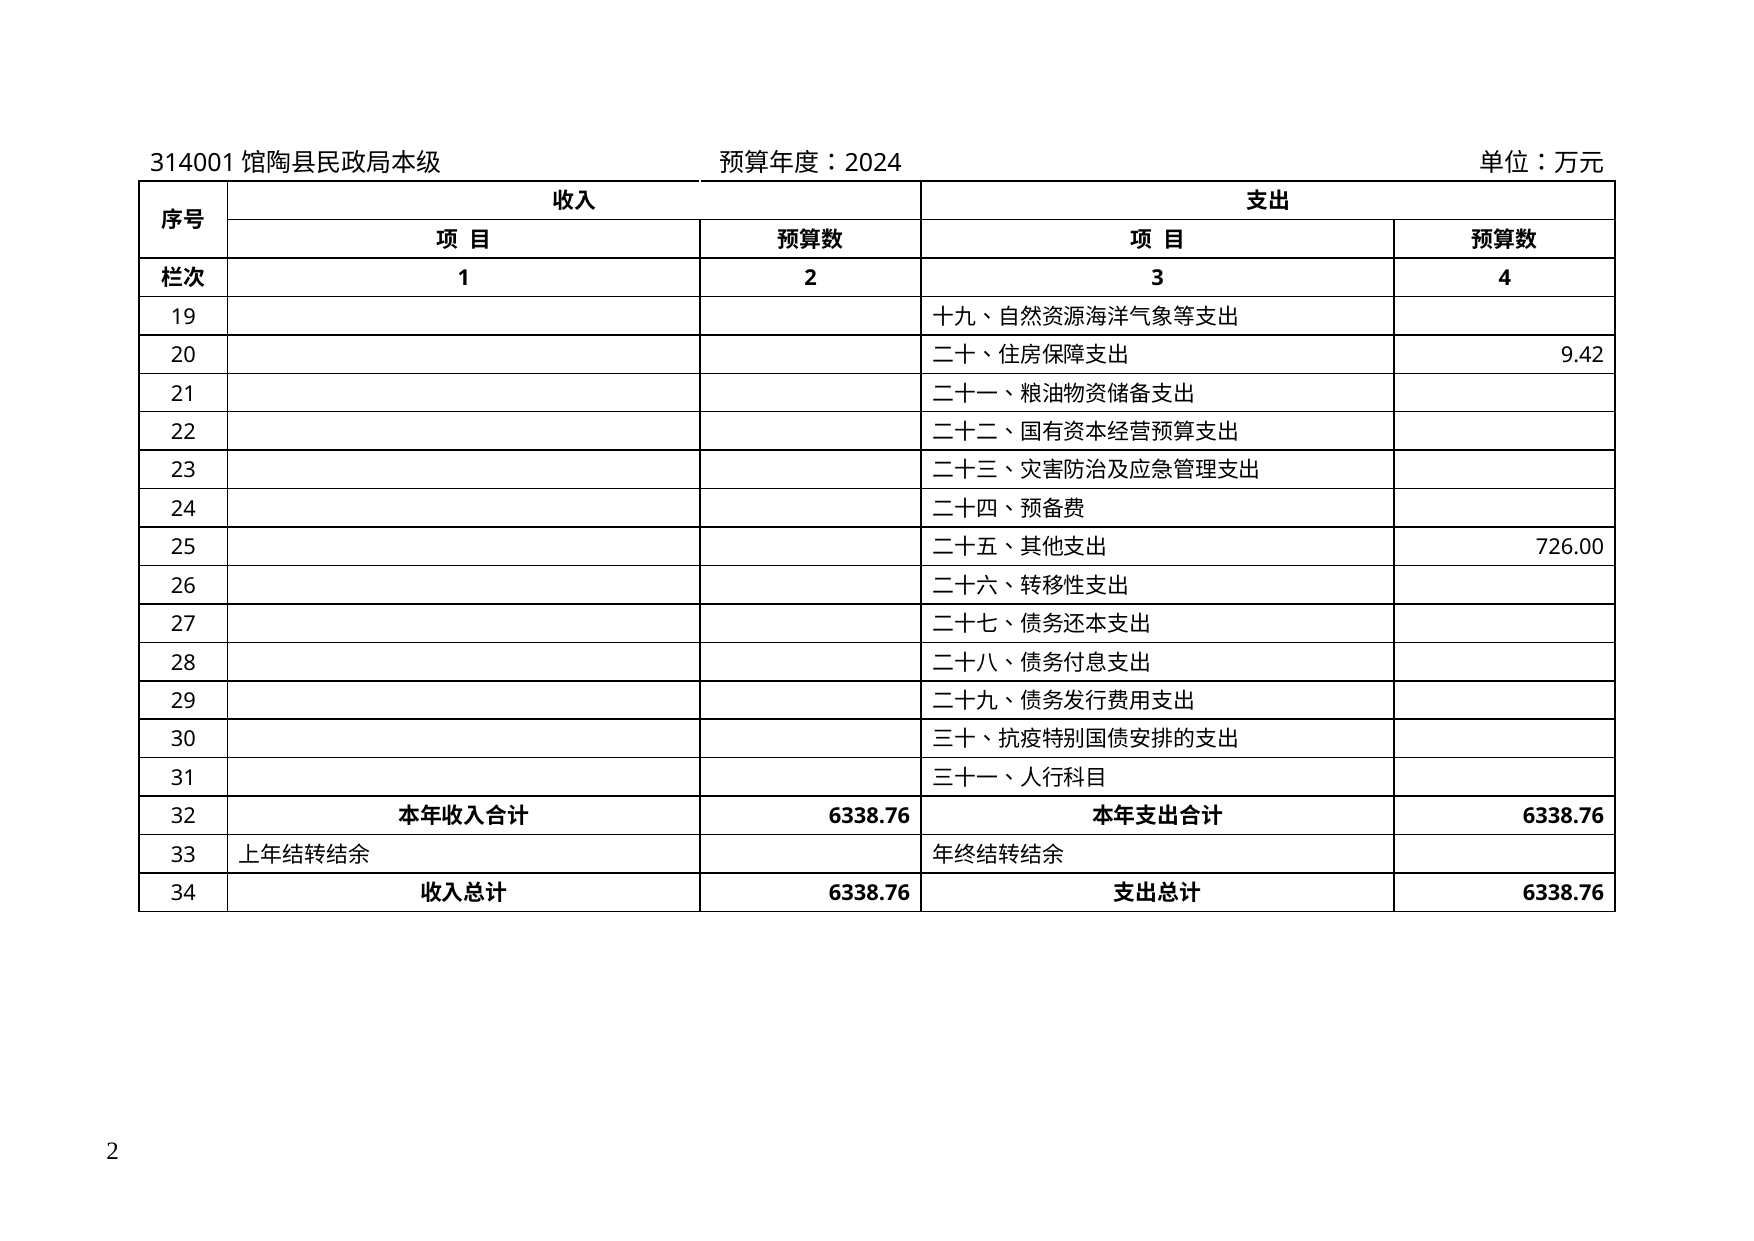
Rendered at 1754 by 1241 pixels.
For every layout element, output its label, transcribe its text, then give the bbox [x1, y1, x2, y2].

table_cell [701, 682, 920, 718]
table_cell 21 [140, 374, 227, 411]
table_cell 24 [140, 489, 227, 526]
table_cell 预算数 [701, 220, 920, 257]
table_cell 23 [140, 451, 227, 488]
table_cell 6338.76 [701, 874, 920, 911]
table_cell 支出总计 [922, 874, 1393, 911]
table_cell [1395, 720, 1614, 757]
table_cell 本年收入合计 [228, 797, 699, 834]
table_cell 6338.76 [1395, 874, 1614, 911]
table_cell 30 [140, 720, 227, 757]
table_cell 26 [140, 566, 227, 603]
table_cell [701, 566, 920, 603]
table_cell 二十八、债务付息支出 [922, 643, 1393, 680]
table_header 单位：万元 [922, 143, 1614, 180]
table_cell [228, 643, 699, 680]
table_cell 二十六、转移性支出 [922, 566, 1393, 603]
table_cell [1395, 374, 1614, 411]
table_cell 34 [140, 874, 227, 911]
table_cell 33 [140, 835, 227, 872]
table_cell 项 目 [922, 220, 1393, 257]
table_cell [701, 374, 920, 411]
table_cell 二十、住房保障支出 [922, 336, 1393, 372]
table_cell 二十二、国有资本经营预算支出 [922, 412, 1393, 449]
table_cell 19 [140, 297, 227, 334]
table_cell 27 [140, 605, 227, 641]
table_cell [701, 720, 920, 757]
table_cell 1 [228, 259, 699, 296]
table_cell [1395, 297, 1614, 334]
table_cell 预算数 [1395, 220, 1614, 257]
table_cell 二十七、债务还本支出 [922, 605, 1393, 641]
table_cell [1395, 682, 1614, 718]
table_cell 收入总计 [228, 874, 699, 911]
table_cell [701, 643, 920, 680]
table_cell 31 [140, 758, 227, 795]
table_cell [701, 489, 920, 526]
table_cell [1395, 451, 1614, 488]
table_cell 6338.76 [1395, 797, 1614, 834]
table_cell 支出 [922, 182, 1614, 219]
table_cell [228, 297, 699, 334]
table_cell 20 [140, 336, 227, 372]
table_cell [701, 412, 920, 449]
table_cell [701, 528, 920, 564]
table_cell 28 [140, 643, 227, 680]
table_cell 三十一、人行科目 [922, 758, 1393, 795]
table_cell [228, 451, 699, 488]
table_cell [228, 720, 699, 757]
table_cell 2 [701, 259, 920, 296]
table_cell 3 [922, 259, 1393, 296]
table_cell 二十九、债务发行费用支出 [922, 682, 1393, 718]
table_cell [228, 682, 699, 718]
table_cell 年终结转结余 [922, 835, 1393, 872]
table_cell 二十四、预备费 [922, 489, 1393, 526]
table_cell [228, 605, 699, 641]
table_cell [228, 412, 699, 449]
table_cell [1395, 489, 1614, 526]
table_cell 9.42 [1395, 336, 1614, 372]
table_cell 二十三、灾害防治及应急管理支出 [922, 451, 1393, 488]
table_cell 25 [140, 528, 227, 564]
table_cell 二十五、其他支出 [922, 528, 1393, 564]
table_cell 收入 [228, 182, 920, 219]
table_cell [701, 451, 920, 488]
table_cell 22 [140, 412, 227, 449]
table_cell 序号 [140, 182, 227, 257]
table_cell 二十一、粮油物资储备支出 [922, 374, 1393, 411]
table_cell [228, 758, 699, 795]
table_cell 三十、抗疫特别国债安排的支出 [922, 720, 1393, 757]
table_cell [1395, 412, 1614, 449]
table_cell [228, 336, 699, 372]
table_cell [1395, 605, 1614, 641]
table_header 314001馆陶县民政局本级 [140, 143, 699, 180]
table_cell [228, 374, 699, 411]
table_cell [701, 835, 920, 872]
table_cell [701, 758, 920, 795]
table_header 预算年度：2024 [701, 143, 920, 180]
table_cell [701, 336, 920, 372]
table_cell 十九、自然资源海洋气象等支出 [922, 297, 1393, 334]
table_cell [228, 489, 699, 526]
table_cell [701, 605, 920, 641]
table_cell 栏次 [140, 259, 227, 296]
table_cell 29 [140, 682, 227, 718]
table_cell 上年结转结余 [228, 835, 699, 872]
table_cell 项 目 [228, 220, 699, 257]
table_cell [701, 297, 920, 334]
table_cell [228, 566, 699, 603]
table_cell [228, 528, 699, 564]
table_cell [1395, 758, 1614, 795]
table_cell 本年支出合计 [922, 797, 1393, 834]
table_cell 32 [140, 797, 227, 834]
table_cell [1395, 835, 1614, 872]
table_cell 6338.76 [701, 797, 920, 834]
table_cell [1395, 643, 1614, 680]
table_cell 4 [1395, 259, 1614, 296]
table_cell 726.00 [1395, 528, 1614, 564]
table_cell [1395, 566, 1614, 603]
